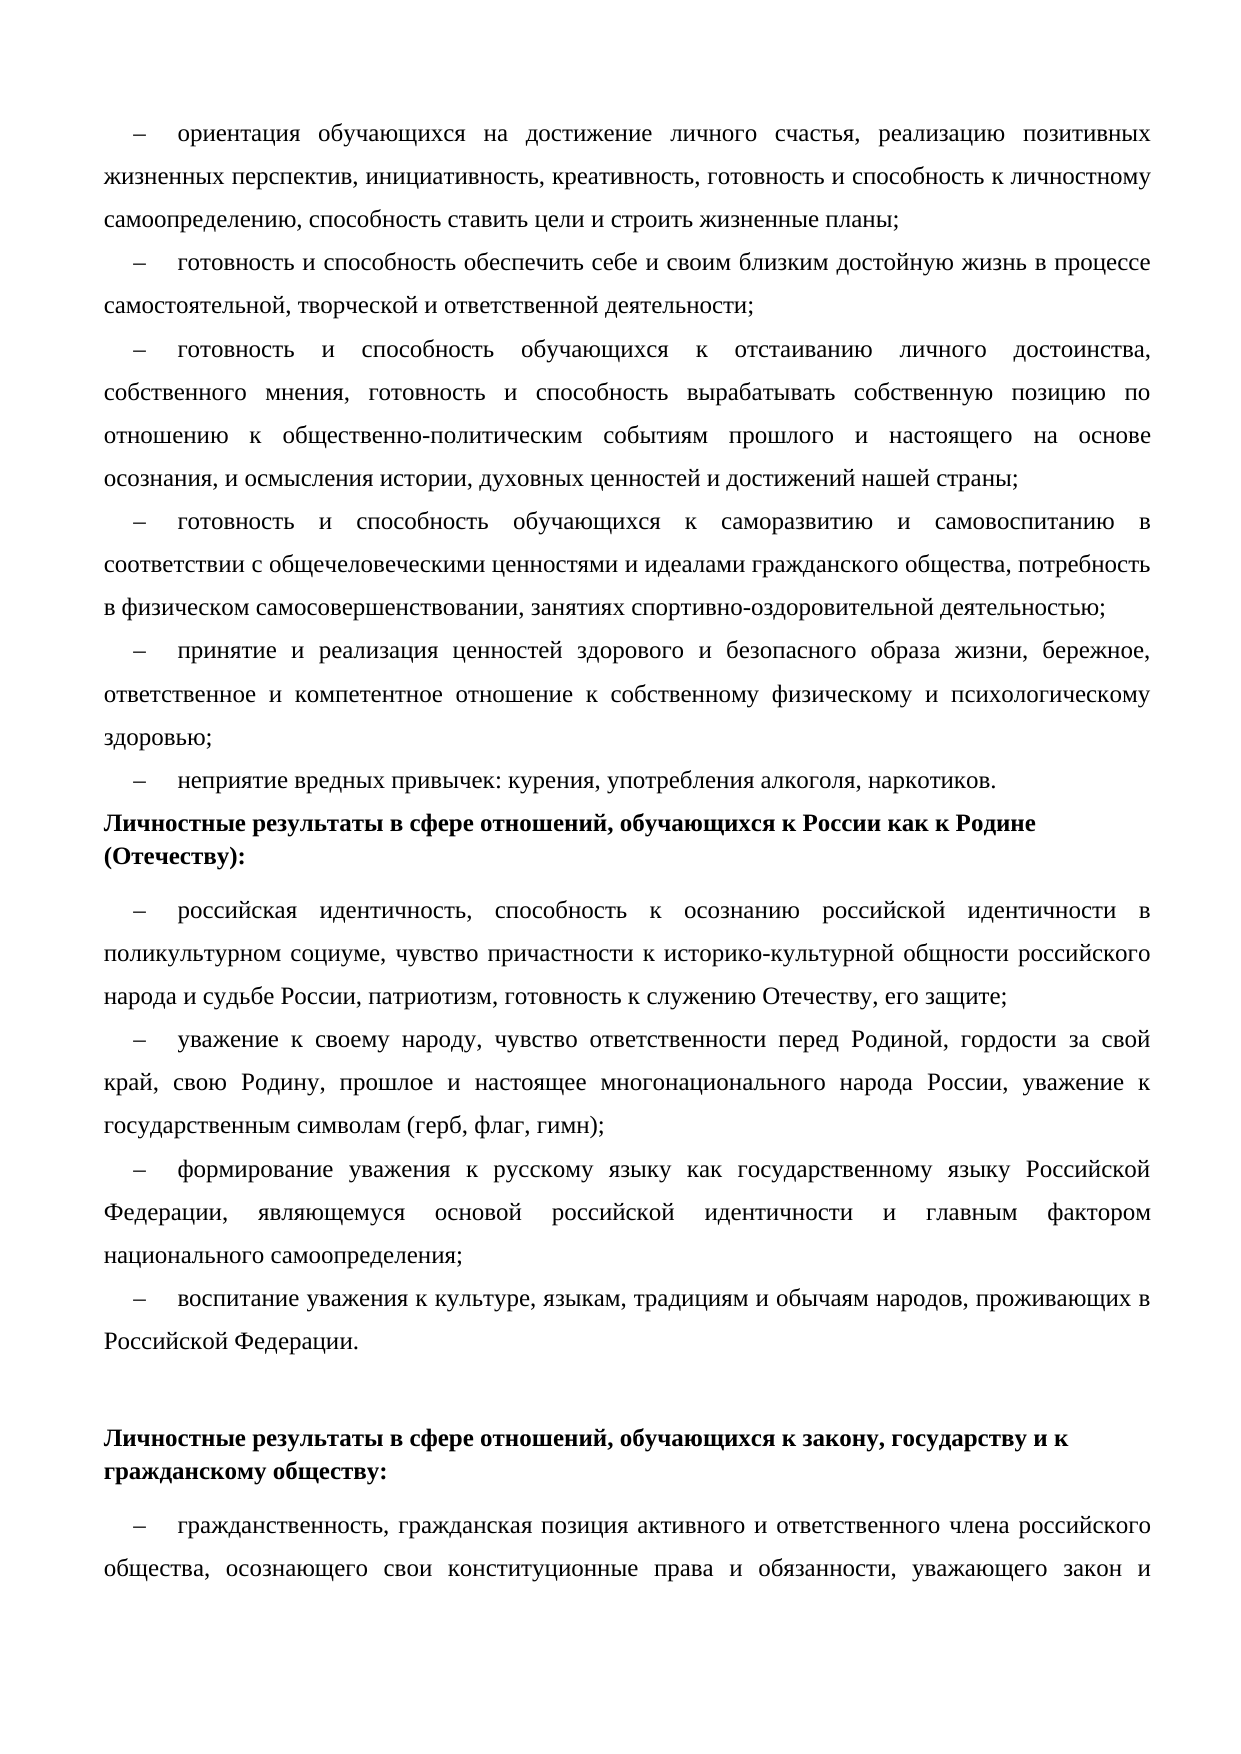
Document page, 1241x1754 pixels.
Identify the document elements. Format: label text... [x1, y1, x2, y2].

text готовность и способность обучающихся к саморазвитию и самовоспитанию в соответствии с общечеловеческими ценностями и идеалами гражданского общества, потребность в физическом самосовершенствовании, занятиях спортивно-оздоровительной деятельностью; [103, 506, 1152, 621]
text готовность и способность обучающихся к отстаиванию личного достоинства, собственного мнения, готовность и способность вырабатывать собственную позицию по отношению к общественно-политическим событиям прошлого и настоящего на основе осознания, и осмысления истории, духовных ценностей и достижений нашей страны; [103, 334, 1152, 492]
text российская идентичность, способность к осознанию российской идентичности в поликультурном социуме, чувство причастности к историко-культурной общности российского народа и судьбе России, патриотизм, готовность к служению Отечеству, его защите; [103, 895, 1152, 1010]
text уважение к своему народу, чувство ответственности перед Родиной, гордости за свой край, свою Родину, прошлое и настоящее многонационального народа России, уважение к государственным символам (герб, флаг, гимн); [103, 1024, 1152, 1139]
text воспитание уважения к культуре, языкам, традициям и обычаям народов, проживающих в Российской Федерации. [103, 1283, 1152, 1355]
text Личностные результаты в сфере отношений, обучающихся к России как к Родине (Отечеству): [103, 808, 1152, 870]
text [103, 1510, 1152, 1582]
text принятие и реализация ценностей здорового и безопасного образа жизни, бережное, ответственное и компетентное отношение к собственному физическому и психологическому здоровью; [103, 636, 1152, 751]
text ориентация обучающихся на достижение личного счастья, реализацию позитивных жизненных перспектив, инициативность, креативность, готовность и способность к личностному самоопределению, способность ставить цели и строить жизненные планы; [103, 118, 1152, 233]
text неприятие вредных привычек: курения, употребления алкоголя, наркотиков. [103, 765, 1152, 794]
text формирование уважения к русскому языку как государственному языку Российской Федерации, являющемуся основой российской идентичности и главным фактором национального самоопределения; [103, 1154, 1152, 1269]
text готовность и способность обеспечить себе и своим близким достойную жизнь в процессе самостоятельной, творческой и ответственной деятельности; [103, 247, 1152, 319]
text Личностные результаты в сфере отношений, обучающихся к закону, государству и к гражданскому обществу: [103, 1423, 1152, 1485]
